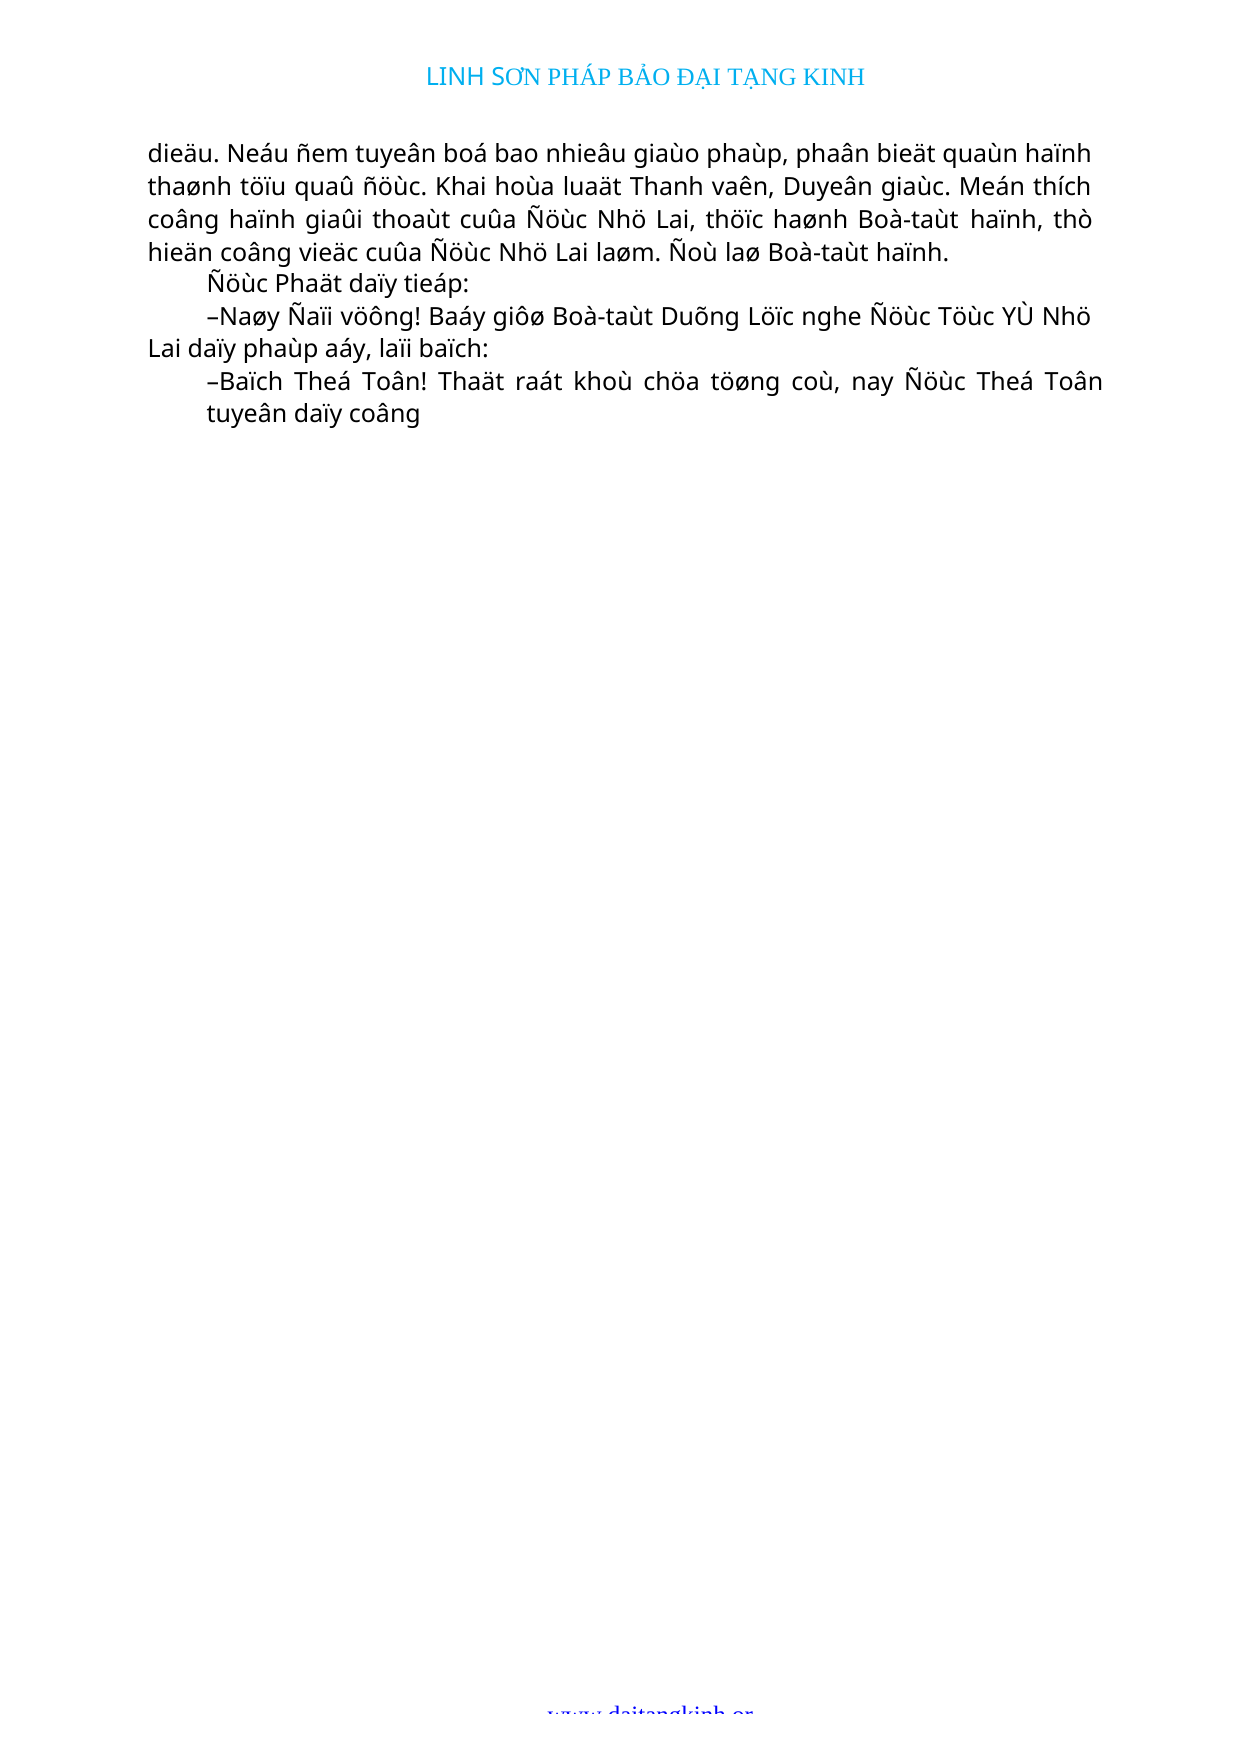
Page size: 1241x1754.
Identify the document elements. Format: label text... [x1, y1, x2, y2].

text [147, 135, 1093, 269]
text –Naøy Ñaïi vöông! Baáy giôø Boà-taùt Duõng Löïc nghe Ñöùc Töùc YÙ Nhö Lai daïy phaùp aáy, laïi baïch: [147, 298, 1093, 365]
text –Baïch Theá Toân! Thaät raát khoù chöa töøng coù, nay Ñöùc Theá Toân tuyeân daïy coâng [206, 365, 1105, 429]
text Ñöùc Phaät daïy tieáp: [206, 269, 1105, 298]
